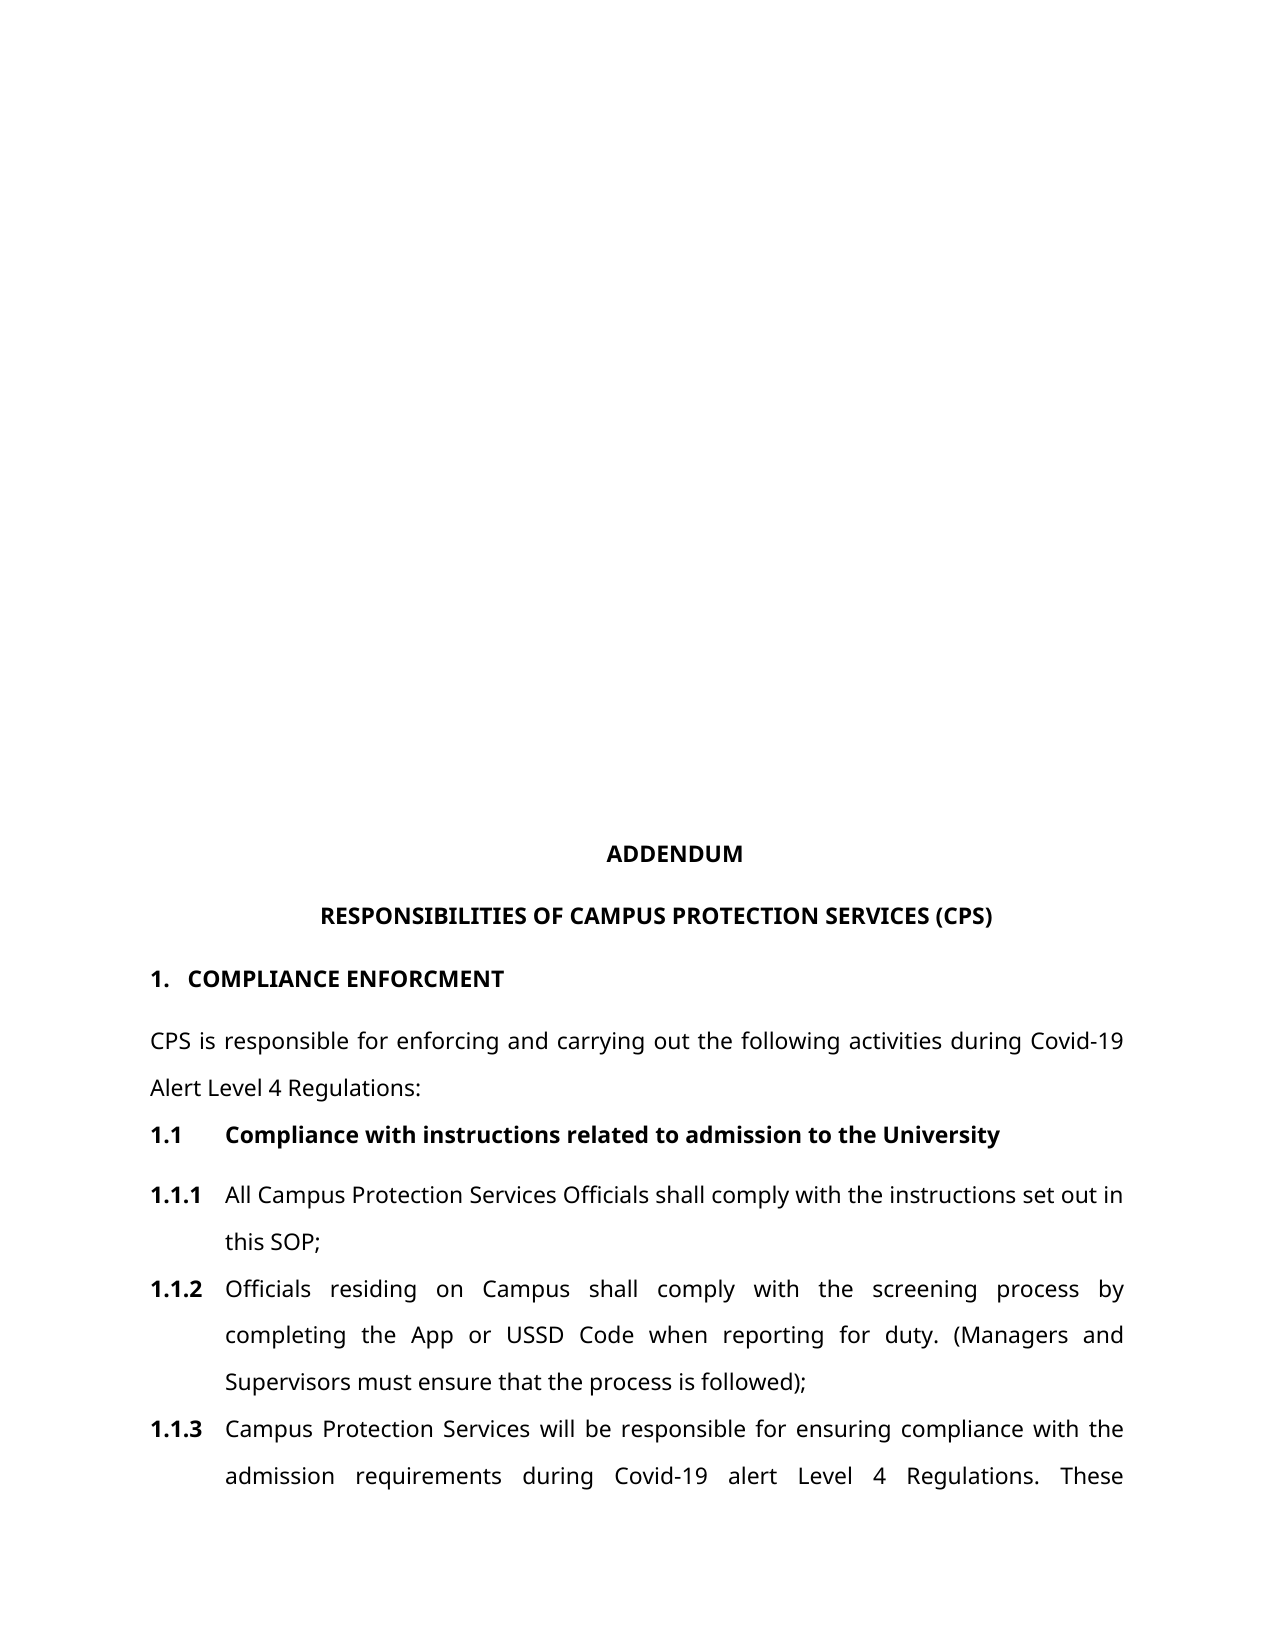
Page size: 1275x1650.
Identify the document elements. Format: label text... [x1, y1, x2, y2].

list COMPLIANCE ENFORCMENT [150, 1087, 1125, 1119]
list All Campus Protection Services Officials shall comply with the instructions set out in this SOP; [150, 1304, 1125, 1382]
text RESPONSIBILITIES OF CAMPUS PROTECTION SERVICES (CPS) [187, 1025, 1125, 1056]
text ADDENDUM [225, 962, 1125, 994]
list Compliance with instructions related to admission to the University [150, 1244, 1125, 1275]
text CPS is responsible for enforcing and carrying out the following activities during Covid-19 Alert Level 4 Regulations: [150, 1150, 1125, 1228]
